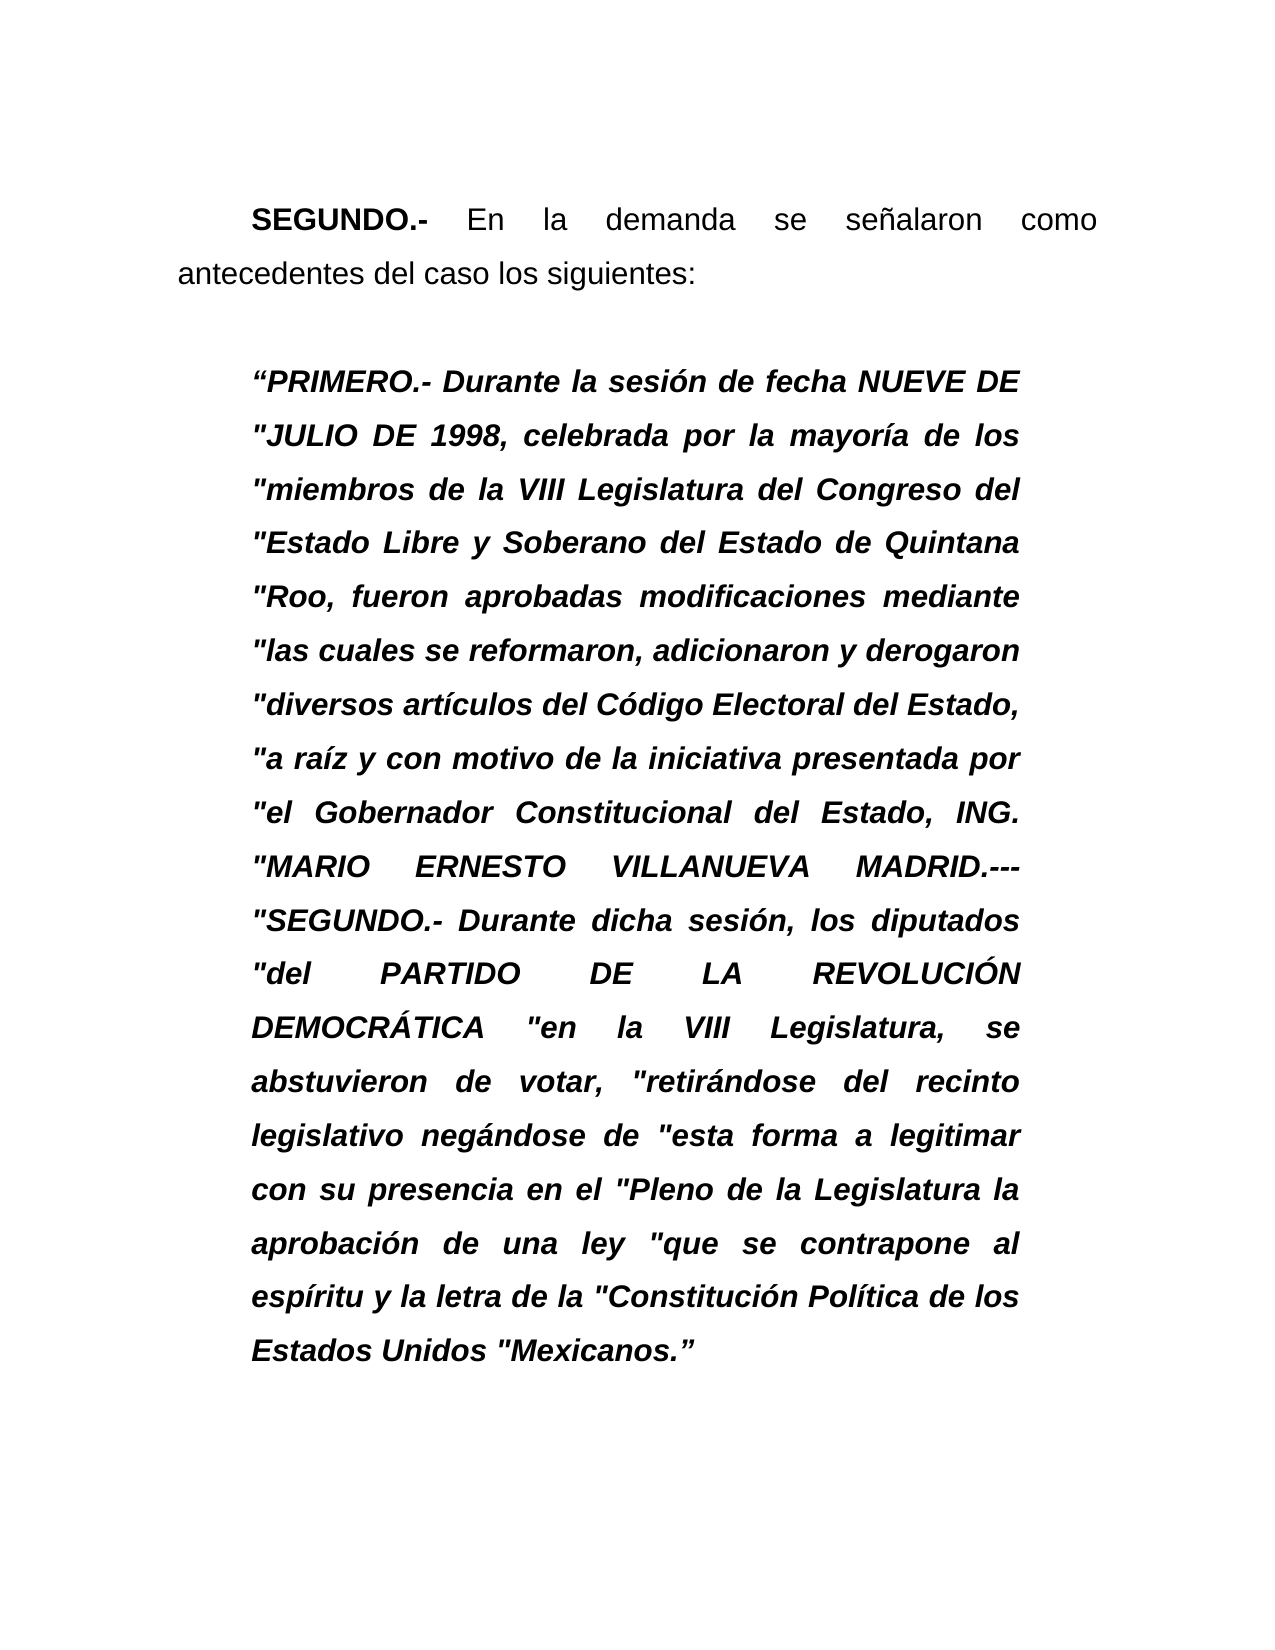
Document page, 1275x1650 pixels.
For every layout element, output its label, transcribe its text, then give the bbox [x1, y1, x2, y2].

text SEGUNDO.- En la demanda se señalaron como antecedentes del caso los siguientes: [177, 201, 1098, 291]
text “PRIMERO.- Durante la sesión de fecha NUEVE DE "JULIO DE 1998, celebrada por la mayoría de los "miembros de la VIII Legislatura del Congreso del "Estado Libre y Soberano del Estado de Quintana "Roo, fueron aprobadas modificaciones mediante "las cuales se reformaron, adicionaron y derogaron "diversos artículos del Código Electoral del Estado, "a raíz y con motivo de la iniciativa presentada por "el Gobernador Constitucional del Estado, ING. "MARIO ERNESTO VILLANUEVA MADRID.--- "SEGUNDO.- Durante dicha sesión, los diputados "del PARTIDO DE LA REVOLUCIÓN DEMOCRÁTICA "en la VIII Legislatura, se abstuvieron de votar, "retirándose del recinto legislativo negándose de "esta forma a legitimar con su presencia en el "Pleno de la Legislatura la aprobación de una ley "que se contrapone al espíritu y la letra de la "Constitución Política de los Estados Unidos "Mexicanos.” [251, 363, 1024, 1368]
